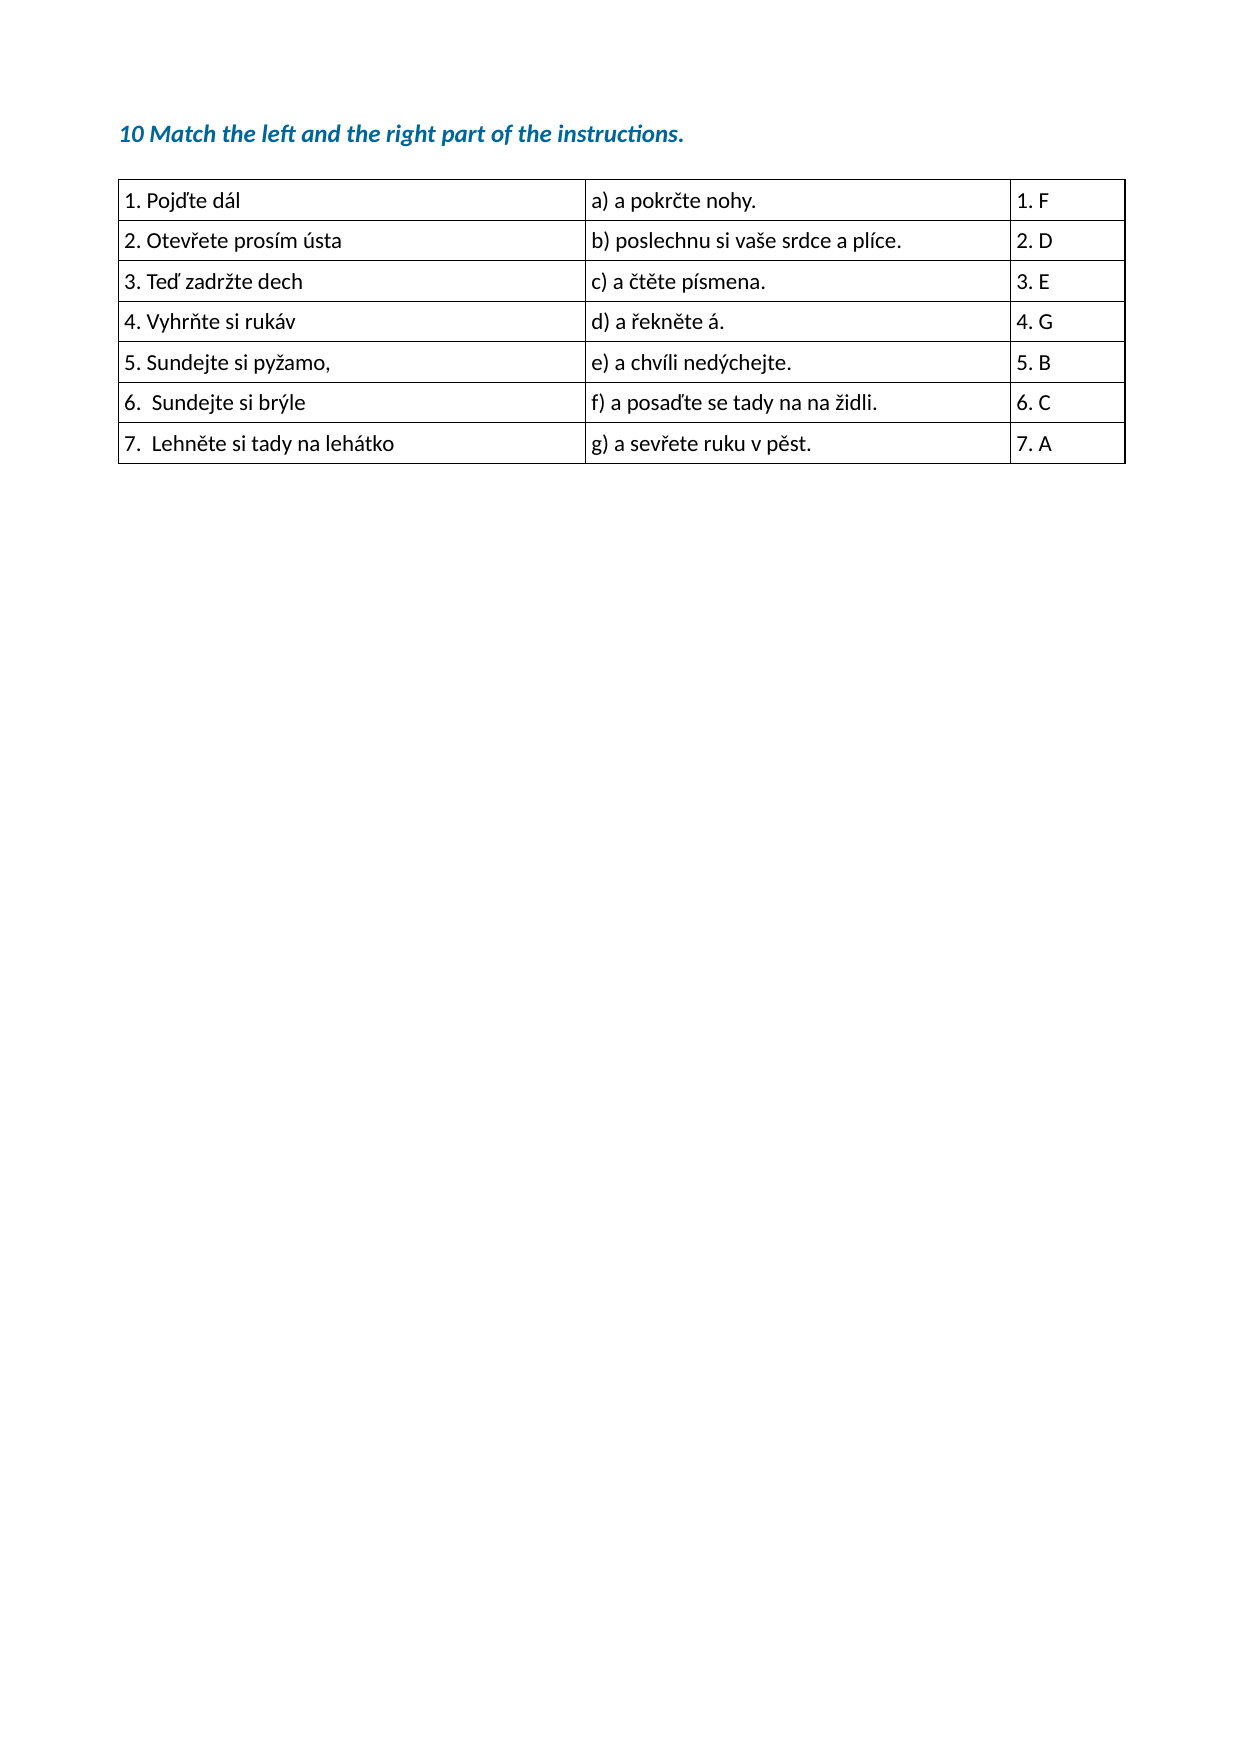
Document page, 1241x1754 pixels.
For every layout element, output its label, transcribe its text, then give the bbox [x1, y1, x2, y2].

table_header 1. Pojďte dál [119, 180, 585, 220]
table_cell 3. Teď zadržte dech [119, 261, 585, 301]
table_cell f) a posaďte se tady na na židli. [586, 383, 1010, 422]
text 10 Match the left and the right part of the instructions. [118, 118, 1122, 149]
table_cell g) a sevřete ruku v pěst. [586, 423, 1010, 463]
table_cell 5. B [1011, 342, 1124, 382]
table_cell 4. Vyhrňte si rukáv [119, 302, 585, 341]
table_cell 3. E [1011, 261, 1124, 301]
table_cell e) a chvíli nedýchejte. [586, 342, 1010, 382]
table_cell b) poslechnu si vaše srdce a plíce. [586, 221, 1010, 260]
table_cell c) a čtěte písmena. [586, 261, 1010, 301]
table_cell 7. A [1011, 423, 1124, 463]
table_cell 4. G [1011, 302, 1124, 341]
table_cell 6. C [1011, 383, 1124, 422]
table_header a) a pokrčte nohy. [586, 180, 1010, 220]
table_cell 2. Otevřete prosím ústa [119, 221, 585, 260]
table_cell 2. D [1011, 221, 1124, 260]
table_cell 6. Sundejte si brýle [119, 383, 585, 422]
table_cell d) a řekněte á. [586, 302, 1010, 341]
table_cell 5. Sundejte si pyžamo, [119, 342, 585, 382]
table_cell 7. Lehněte si tady na lehátko [119, 423, 585, 463]
table_header 1. F [1011, 180, 1124, 220]
